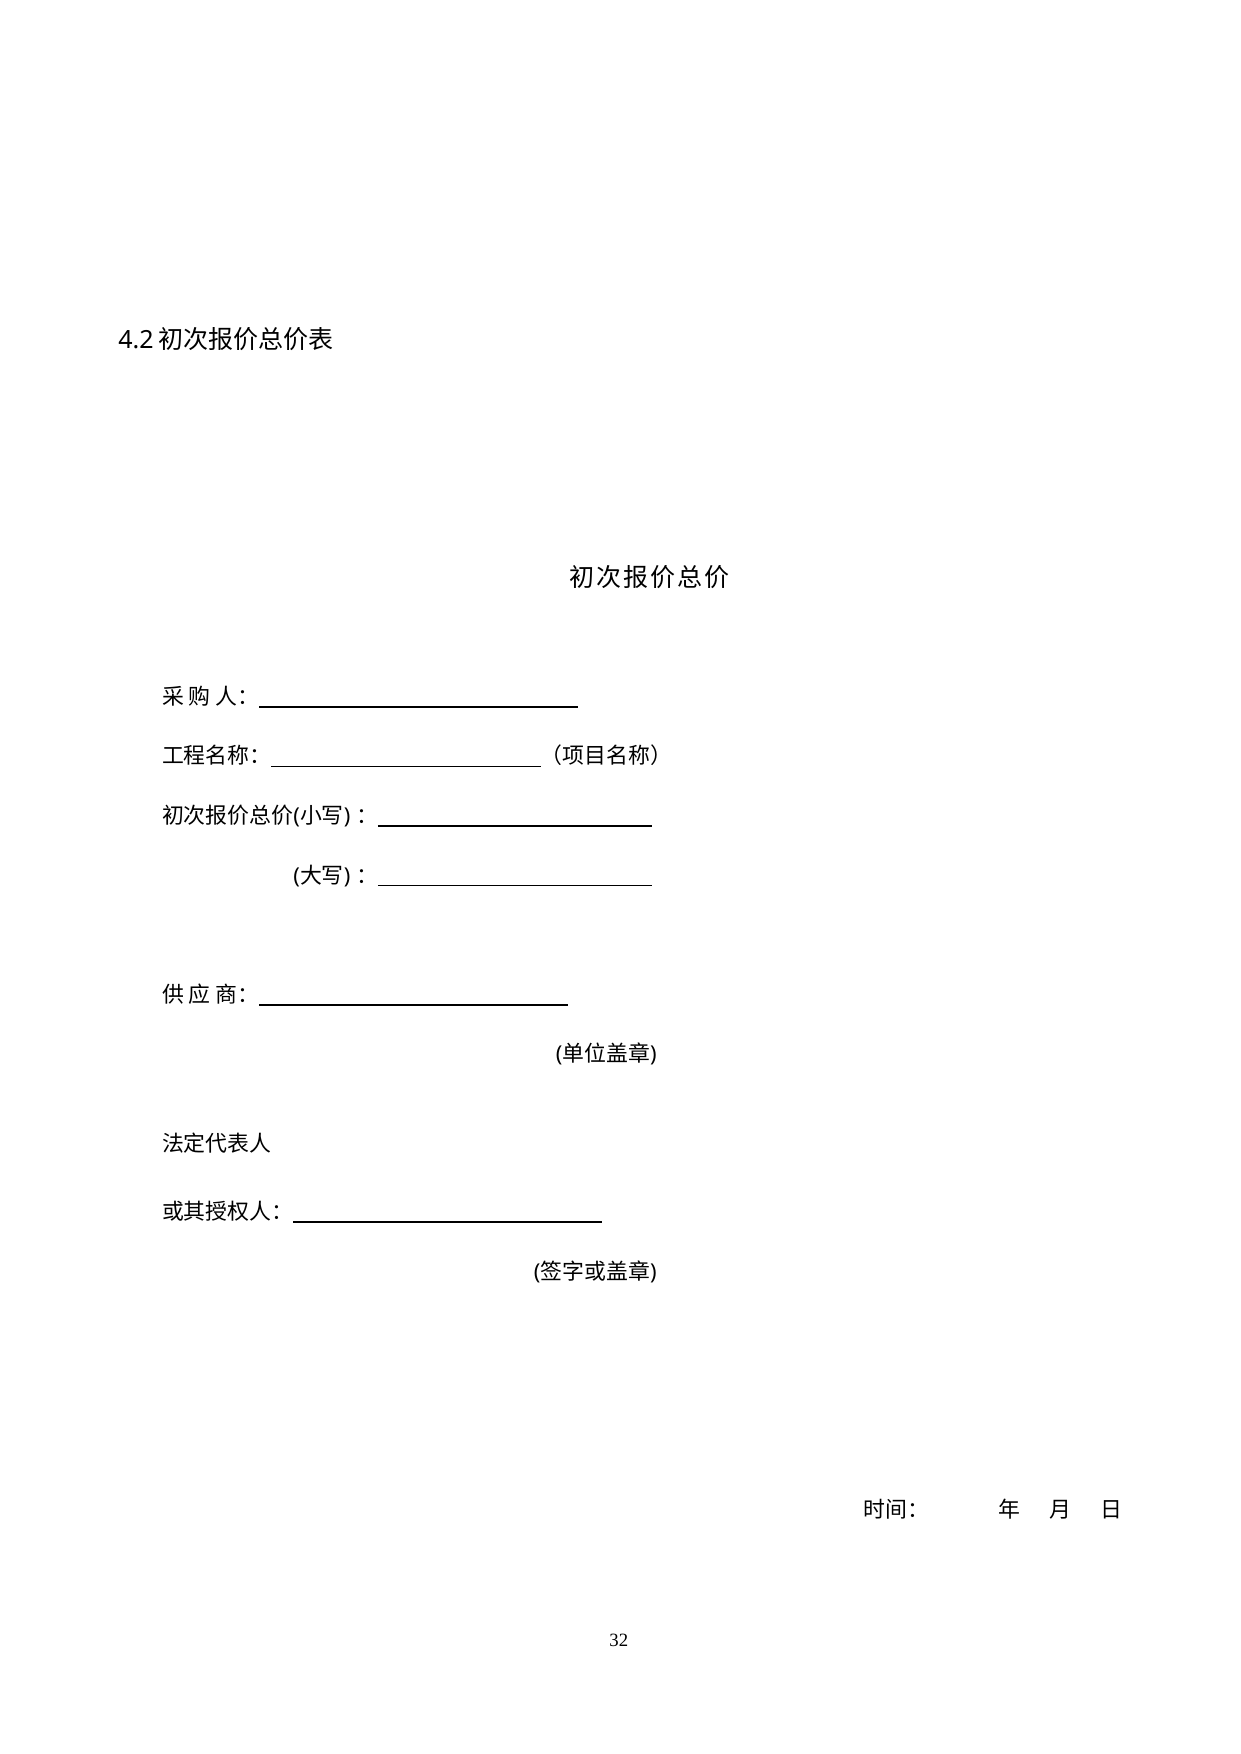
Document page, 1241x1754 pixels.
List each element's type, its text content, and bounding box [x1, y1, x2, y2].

text 4.2初次报价总价表 [118, 307, 1122, 367]
text 供 应 商： [118, 963, 1122, 1022]
text 初次报价总价(小写) ： [118, 784, 1122, 844]
text 工程名称： （项目名称） [118, 724, 1122, 784]
text 法定代表人 [118, 1112, 1122, 1171]
text (大写) ： [118, 844, 1122, 903]
text 时间： 年 月 日 [118, 1478, 1122, 1538]
text (单位盖章) [118, 1022, 1122, 1082]
text (签字或盖章) [118, 1240, 1122, 1299]
text 初次报价总价 [118, 546, 1122, 605]
text 或其授权人： [118, 1180, 1122, 1240]
text 采 购 人： [118, 665, 1122, 724]
